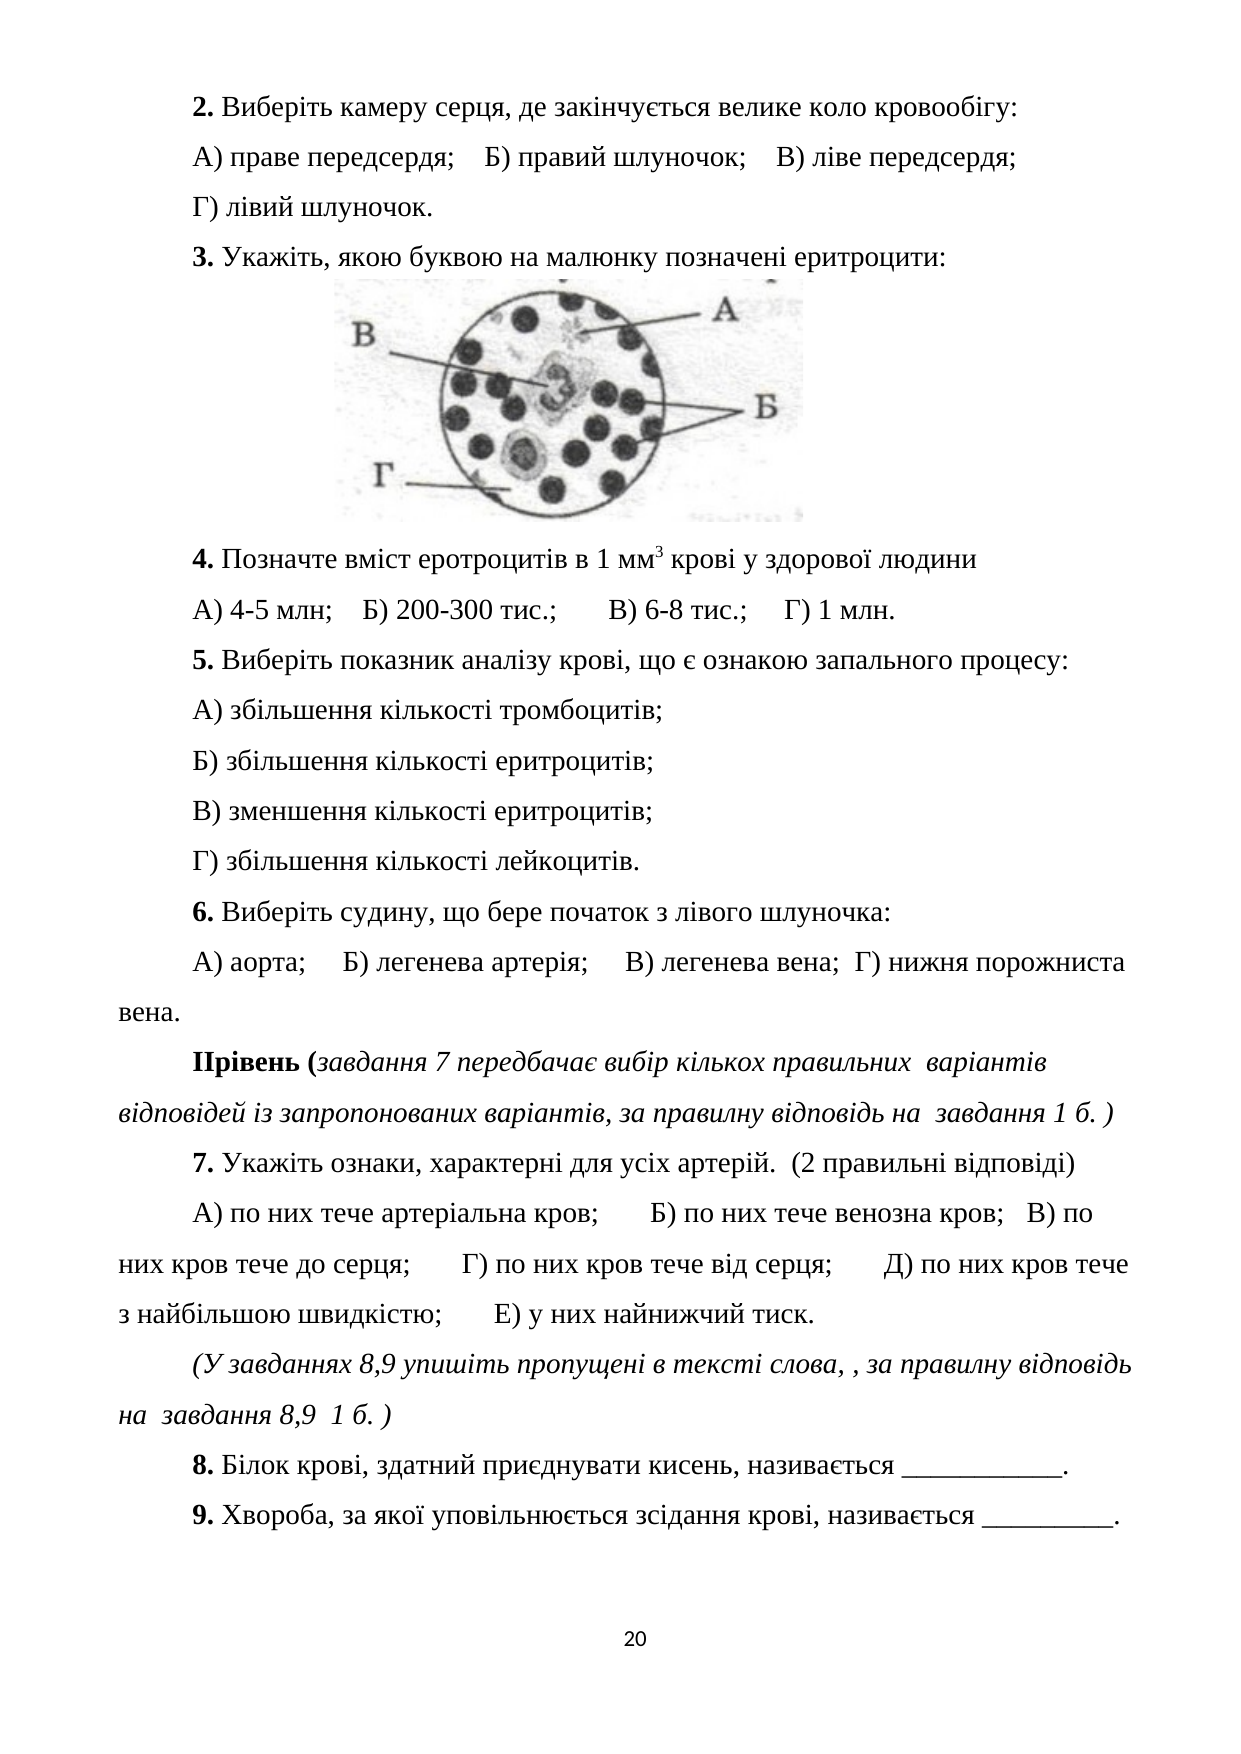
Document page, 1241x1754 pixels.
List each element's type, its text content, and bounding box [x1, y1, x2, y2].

text (У завданнях 8,9 упишіть пропущені в тексті слова, , за правилну відповідь на завдання 8,9 1 б. ) [118, 1346, 1136, 1430]
text A) по них тече артеріальна кров; Б) по них тече венозна кров; B) по них кров тече до серця; Г) по них кров тече від серця; Д) по них кров тече з найбільшою швидкістю; Е) у них найнижчий тиск. [118, 1196, 1136, 1330]
text A) збільшення кількості тромбоцитів; [118, 692, 1136, 726]
text B) зменшення кількості еритроцитів; [118, 793, 1136, 827]
text 3. Укажіть, якою буквою на малюнку позначені еритроцити: [118, 239, 1136, 273]
text 9. Хвороба, за якої уповільнюється зсідання крові, називається _________. [118, 1497, 1136, 1531]
text А) праве передсердя; Б) правий шлуночок; В) ліве передсердя; [118, 139, 1136, 172]
text 8. Білок крові, здатний приєднувати кисень, називається ___________. [118, 1447, 1136, 1481]
text А) 4-5 млн; Б) 200-300 тис.; В) 6-8 тис.; Г) 1 млн. [118, 592, 1136, 625]
picture [334, 279, 804, 522]
text Г) лівий шлуночок. [118, 189, 1136, 223]
text ІІрівень (завдання 7 передбачає вибір кількох правильних варіантів відповідей із запропонованих варіантів, за правилну відповідь на завдання 1 б. ) [118, 1044, 1136, 1128]
text 5. Виберіть показник аналізу крові, що є ознакою запального процесу: [118, 642, 1136, 676]
text Г) збільшення кількості лейкоцитів. [118, 843, 1136, 877]
text 2. Виберіть камеру серця, де закінчується велике коло кровообігу: [118, 89, 1136, 122]
text 7. Укажіть ознаки, характерні для усіх артерій. (2 правильні відповіді) [118, 1145, 1136, 1179]
text А) аорта; Б) легенева артерія; В) легенева вена; Г) нижня порожниста вена. [118, 944, 1136, 1028]
text Б) збільшення кількості еритроцитів; [118, 743, 1136, 776]
text 6. Виберіть судину, що бере початок з лівого шлуночка: [118, 894, 1136, 927]
text 4. Позначте вміст еротроцитів в 1 мм3 крові у здорової людини [118, 541, 1136, 575]
